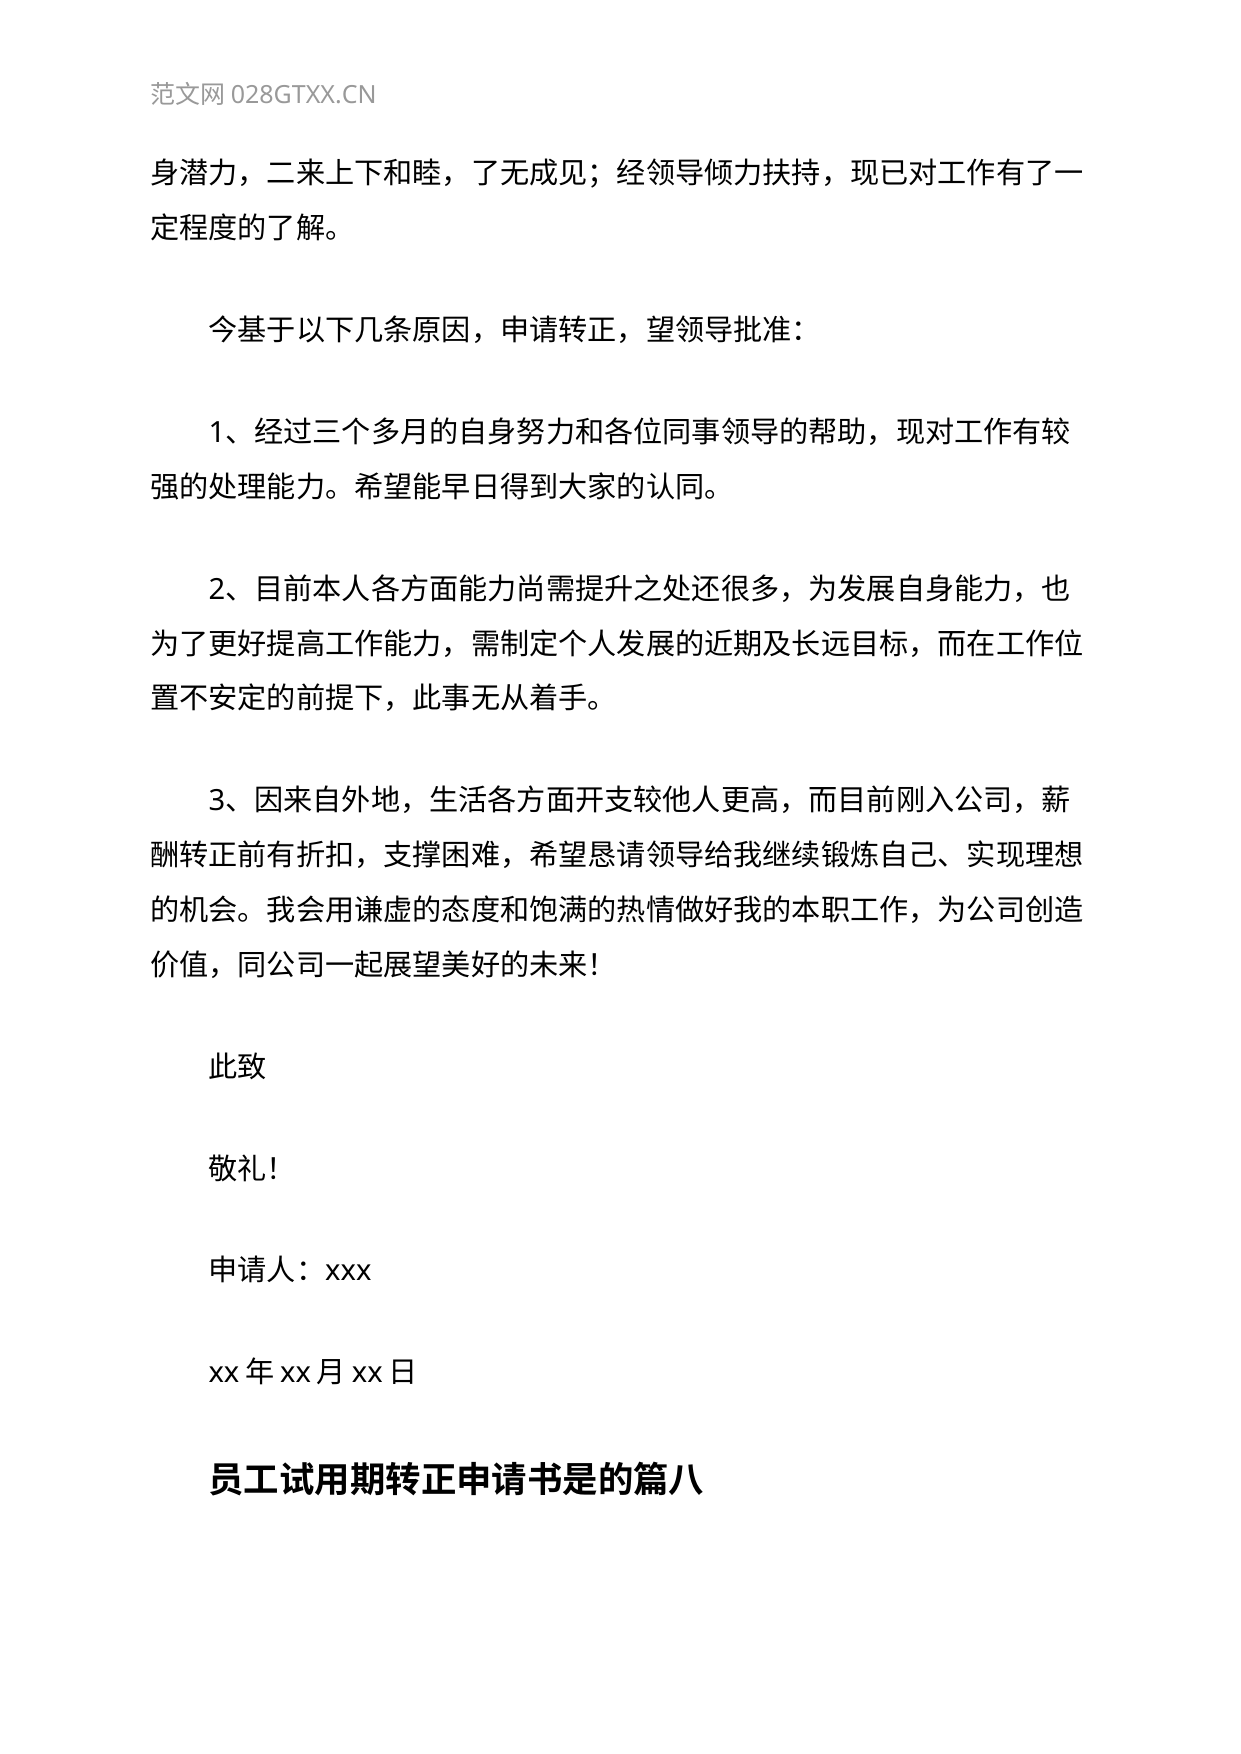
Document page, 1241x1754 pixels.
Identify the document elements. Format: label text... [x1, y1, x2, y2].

text 申请人：xxx [150, 1247, 1090, 1289]
text 2、目前本人各方面能力尚需提升之处还很多，为发展自身能力，也为了更好提高工作能力，需制定个人发展的近期及长远目标，而在工作位置不安定的前提下，此事无从着手。 [150, 565, 1090, 717]
text 3、因来自外地，生活各方面开支较他人更高，而目前刚入公司，薪酬转正前有折扣，支撑困难，希望恳请领导给我继续锻炼自己、实现理想的机会。我会用谦虚的态度和饱满的热情做好我的本职工作，为公司创造价值，同公司一起展望美好的未来！ [150, 777, 1090, 984]
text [150, 150, 1090, 247]
text 今基于以下几条原因，申请转正，望领导批准： [150, 307, 1090, 349]
text 员工试用期转正申请书是的篇八 [150, 1451, 1090, 1502]
text 1、经过三个多月的自身努力和各位同事领导的帮助，现对工作有较强的处理能力。希望能早日得到大家的认同。 [150, 408, 1090, 506]
text 敬礼！ [150, 1145, 1090, 1187]
text xx年xx月xx日 [150, 1349, 1090, 1391]
text 此致 [150, 1043, 1090, 1086]
